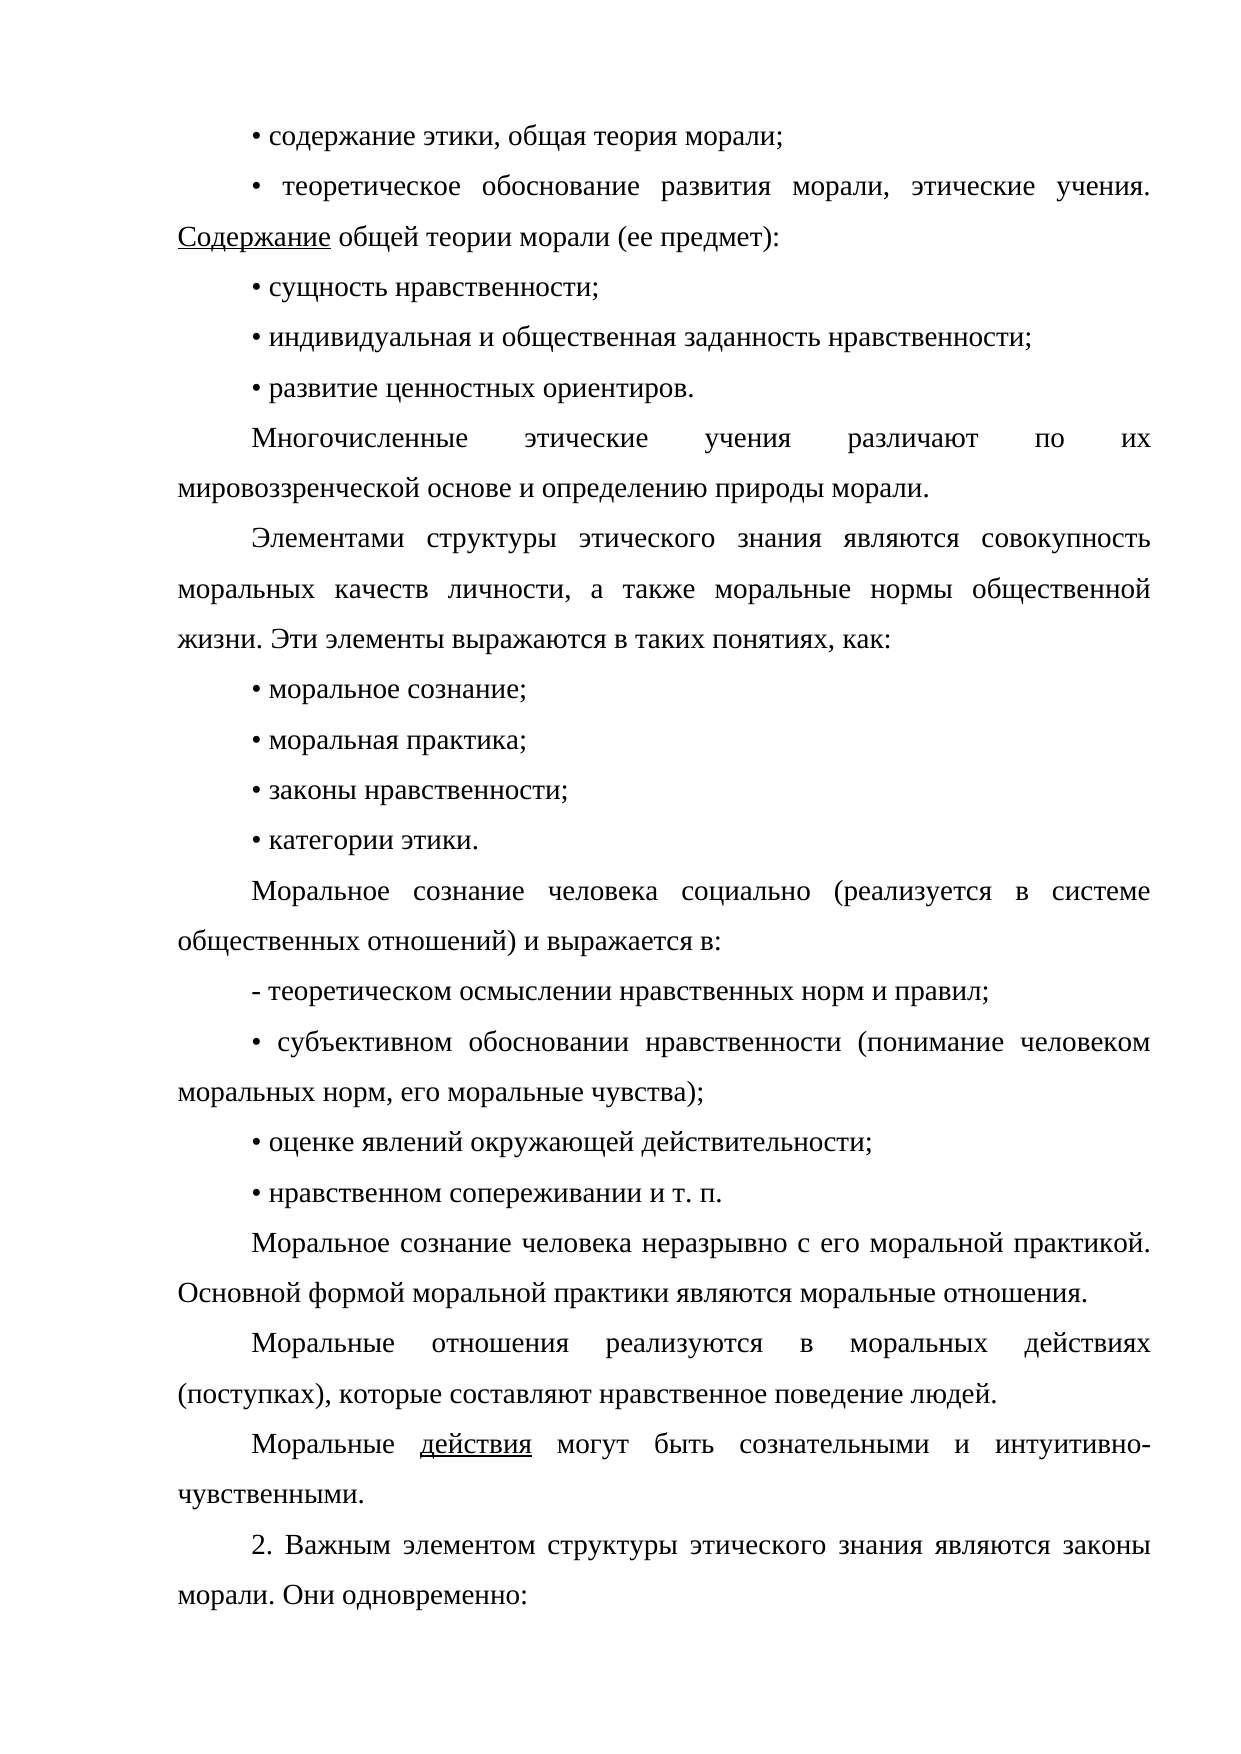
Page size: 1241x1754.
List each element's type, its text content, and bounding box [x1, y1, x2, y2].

text • индивидуальная и общественная заданность нравственности; [177, 319, 1152, 353]
text • моральная практика; [177, 722, 1152, 755]
text Моральные действия могут быть сознательными и интуитивно-чувственными. [177, 1426, 1152, 1510]
text • законы нравственности; [177, 772, 1152, 806]
text • нравственном сопереживании и т. п. [177, 1175, 1152, 1208]
text Моральное сознание человека неразрывно с его моральной практикой. Основной формой моральной практики являются моральные отношения. [177, 1225, 1152, 1309]
text • моральное сознание; [177, 672, 1152, 705]
text • категории этики. [177, 822, 1152, 856]
text 2. Важным элементом структуры этического знания являются законы морали. Они одновременно: [177, 1527, 1152, 1611]
text Моральные отношения реализуются в моральных действиях (поступках), которые составляют нравственное поведение людей. [177, 1326, 1152, 1409]
text Многочисленные этические учения различают по их мировоззренческой основе и определению природы морали. [177, 420, 1152, 504]
text • развитие ценностных ориентиров. [177, 370, 1152, 403]
text Элементами структуры этического знания являются совокупность моральных качеств личности, а также моральные нормы общественной жизни. Эти элементы выражаются в таких понятиях, как: [177, 521, 1152, 655]
text • сущность нравственности; [177, 269, 1152, 303]
text Моральное сознание человека социально (реализуется в системе общественных отношений) и выражается в: [177, 873, 1152, 957]
text - теоретическом осмыслении нравственных норм и правил; [177, 973, 1152, 1007]
text • содержание этики, общая теория морали; [177, 118, 1152, 152]
text • субъективном обосновании нравственности (понимание человеком моральных норм, его моральные чувства); [177, 1024, 1152, 1108]
text • оценке явлений окружающей действительности; [177, 1124, 1152, 1158]
text • теоретическое обоснование развития морали, этические учения. Содержание общей теории морали (ее предмет): [177, 168, 1152, 252]
